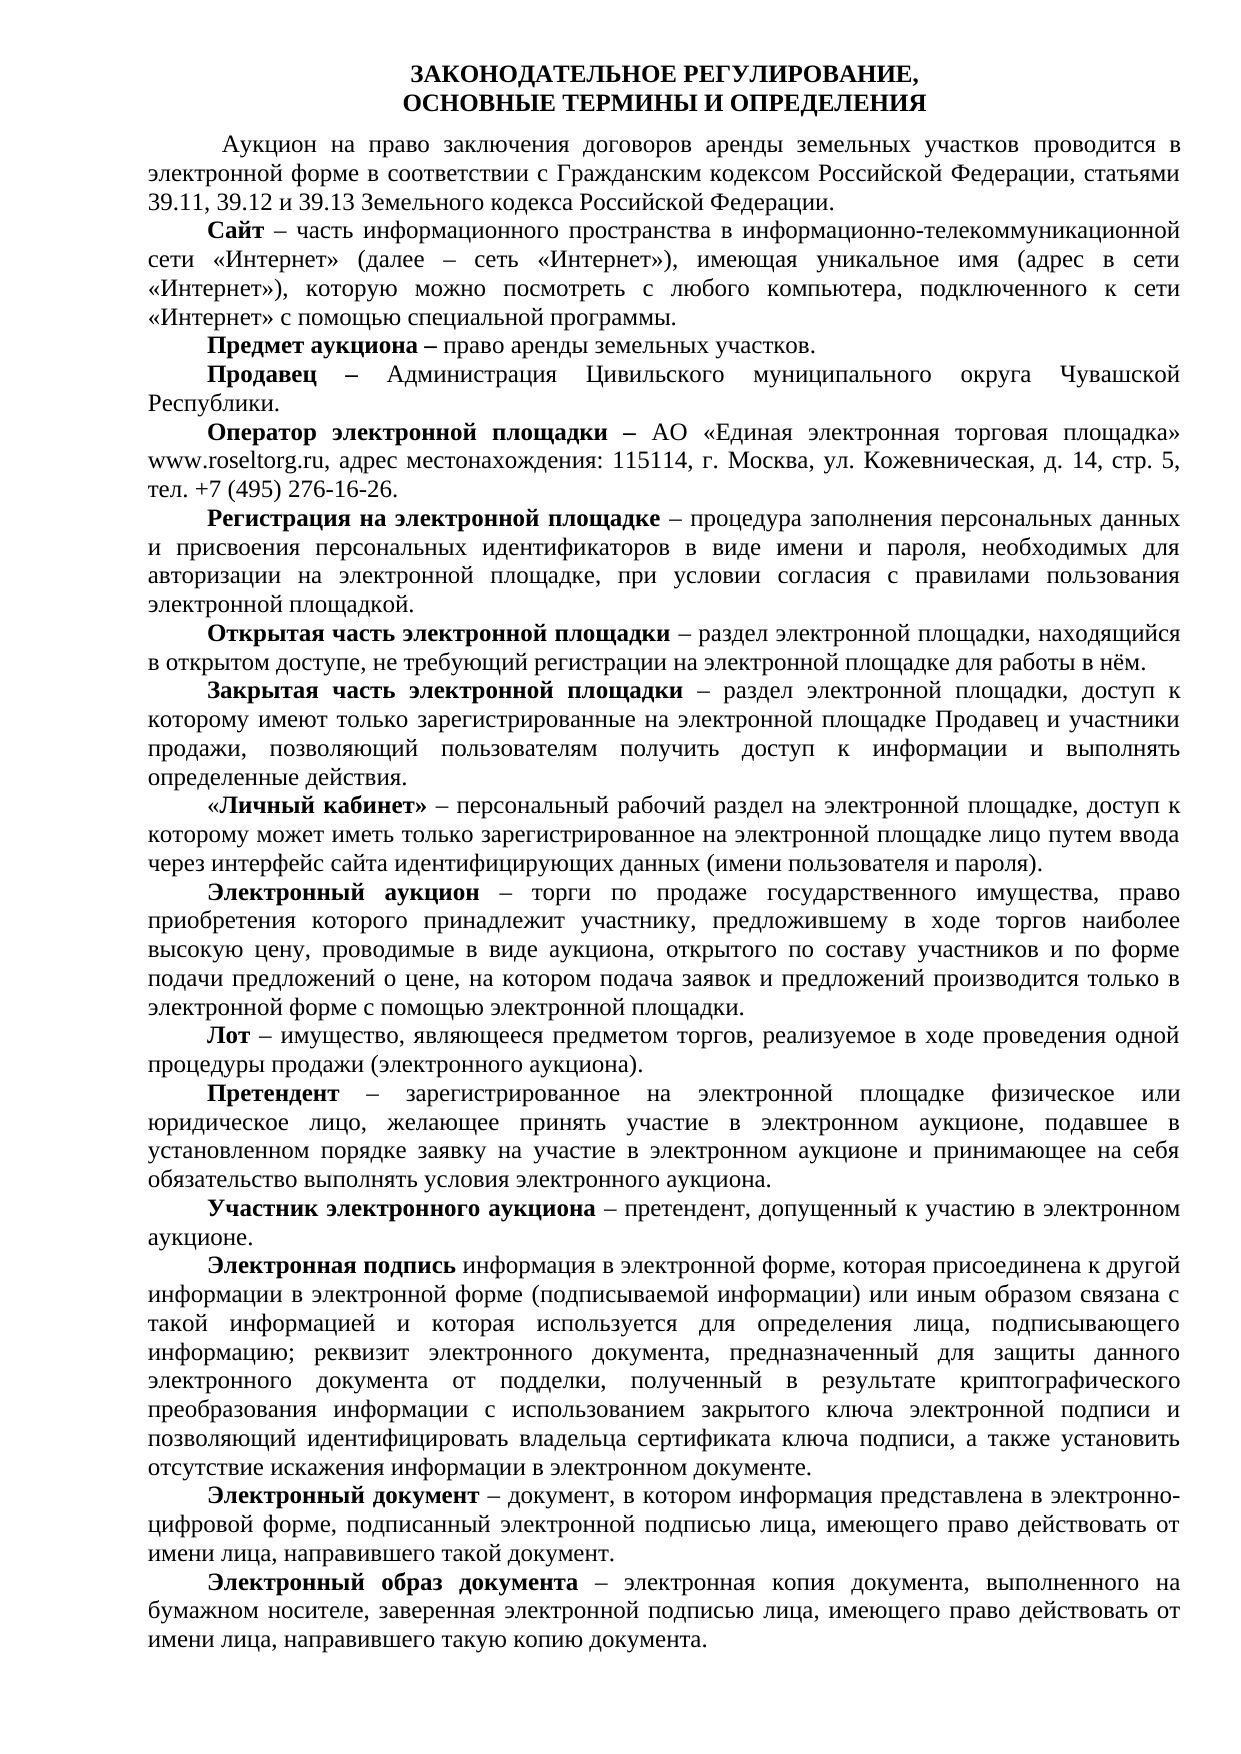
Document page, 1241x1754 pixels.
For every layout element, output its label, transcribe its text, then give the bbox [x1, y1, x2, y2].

text Сайт – часть информационного пространства в информационно-телекоммуникационной сети «Интернет» (далее – сеть «Интернет»), имеющая уникальное имя (адрес в сети «Интернет»), которую можно посмотреть с любого компьютера, подключенного к сети «Интернет» с помощью специальной программы. [148, 215, 1181, 330]
text Оператор электронной площадки – АО «Единая электронная торговая площадка» www.roseltorg.ru, адрес местонахождения: 115114, г. Москва, ул. Кожевническая, д. 14, стр. 5, тел. +7 (495) 276-16-26. [148, 417, 1181, 503]
text Электронный аукцион – торги по продаже государственного имущества, право приобретения которого принадлежит участнику, предложившему в ходе торгов наиболее высокую цену, проводимые в виде аукциона, открытого по составу участников и по форме подачи предложений о цене, на котором подача заявок и предложений производится только в электронной форме с помощью электронной площадки. [148, 877, 1181, 1020]
text Участник электронного аукциона – претендент, допущенный к участию в электронном аукционе. [148, 1193, 1181, 1250]
text «Личный кабинет» – персональный рабочий раздел на электронной площадке, доступ к которому может иметь только зарегистрированное на электронной площадке лицо путем ввода через интерфейс сайта идентифицирующих данных (имени пользователя и пароля). [148, 790, 1181, 877]
text Электронный документ – документ, в котором информация представлена в электронно-цифровой форме, подписанный электронной подписью лица, имеющего право действовать от имени лица, направившего такой документ. [148, 1480, 1181, 1567]
text Электронная подпись информация в электронной форме, которая присоединена к другой информации в электронной форме (подписываемой информации) или иным образом связана с такой информацией и которая используется для определения лица, подписывающего информацию; реквизит электронного документа, предназначенный для защиты данного электронного документа от подделки, полученный в результате криптографического преобразования информации с использованием закрытого ключа электронной подписи и позволяющий идентифицировать владельца сертификата ключа подписи, а также установить отсутствие искажения информации в электронном документе. [148, 1250, 1181, 1480]
text Законодательное регулирование, [148, 59, 1181, 88]
text Регистрация на электронной площадке – процедура заполнения персональных данных и присвоения персональных идентификаторов в виде имени и пароля, необходимых для авторизации на электронной площадке, при условии согласия с правилами пользования электронной площадкой. [148, 503, 1181, 618]
text основные термины и определения [148, 88, 1181, 117]
text Лот – имущество, являющееся предметом торгов, реализуемое в ходе проведения одной процедуры продажи (электронного аукциона). [148, 1020, 1181, 1078]
text Продавец – Администрация Цивильского муниципального округа Чувашской Республики. [148, 359, 1181, 417]
text Закрытая часть электронной площадки – раздел электронной площадки, доступ к которому имеют только зарегистрированные на электронной площадке Продавец и участники продажи, позволяющий пользователям получить доступ к информации и выполнять определенные действия. [148, 675, 1181, 790]
text Электронный образ документа – электронная копия документа, выполненного на бумажном носителе, заверенная электронной подписью лица, имеющего право действовать от имени лица, направившего такую копию документа. [148, 1567, 1181, 1653]
text Открытая часть электронной площадки – раздел электронной площадки, находящийся в открытом доступе, не требующий регистрации на электронной площадке для работы в нём. [148, 618, 1181, 675]
text Аукцион на право заключения договоров аренды земельных участков проводится в электронной форме в соответствии с Гражданским кодексом Российской Федерации, статьями 39.11, 39.12 и 39.13 Земельного кодекса Российской Федерации. [148, 129, 1181, 215]
text Предмет аукциона – право аренды земельных участков. [148, 330, 1181, 359]
text Претендент – зарегистрированное на электронной площадке физическое или юридическое лицо, желающее принять участие в электронном аукционе, подавшее в установленном порядке заявку на участие в электронном аукционе и принимающее на себя обязательство выполнять условия электронного аукциона. [148, 1078, 1181, 1193]
